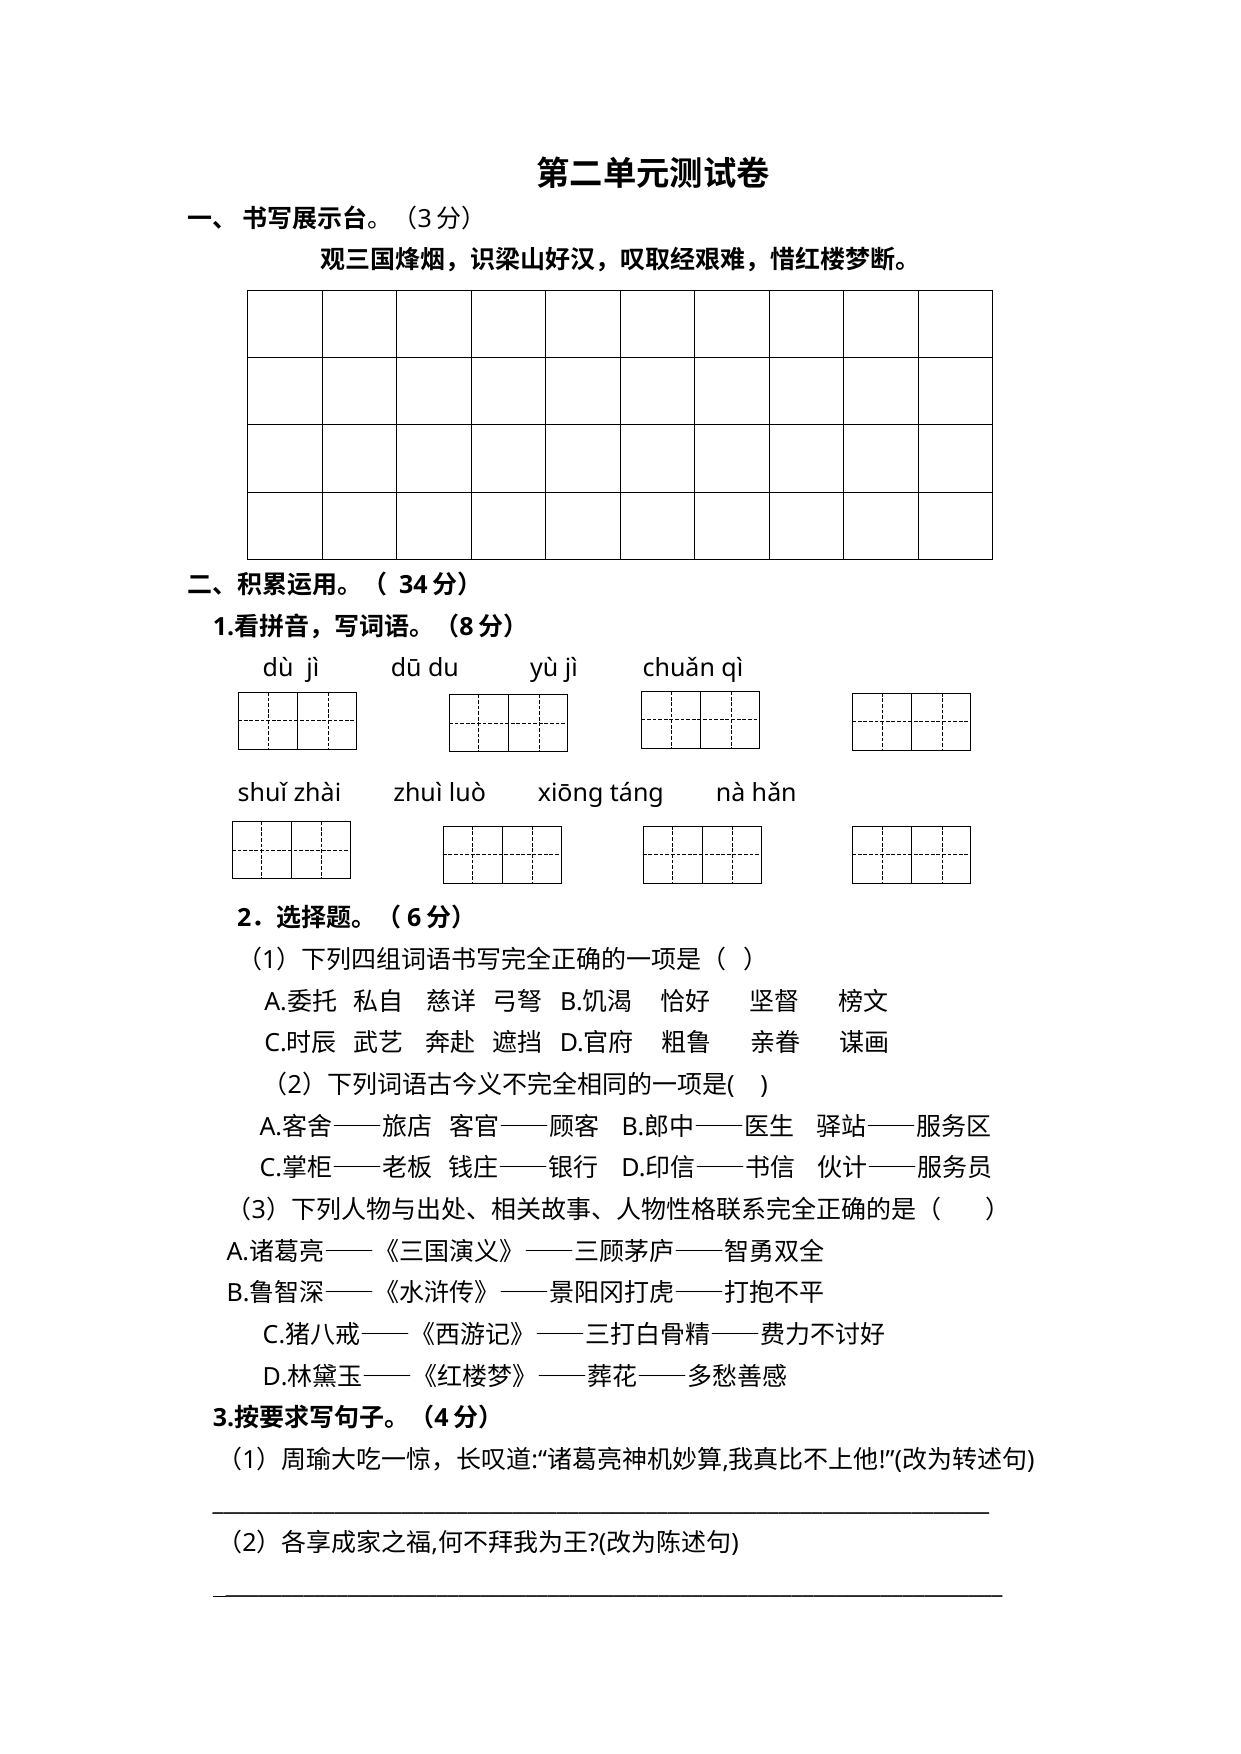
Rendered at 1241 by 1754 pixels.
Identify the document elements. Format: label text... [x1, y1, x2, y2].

table_cell [248, 425, 322, 492]
text （3）下列人物与出处、相关故事、人物性格联系完全正确的是（ ） [187, 1185, 1053, 1227]
text （1）周瑜大吃一惊，长叹道:“诸葛亮神机妙算,我真比不上他!”(改为转述句) [217, 1435, 1053, 1477]
text 二、积累运用。（ 34分） [187, 560, 1053, 602]
table_cell [397, 493, 471, 559]
table_header [844, 291, 918, 357]
text C.掌柜——老板 钱庄——银行 D.印信——书信 伙计——服务员 [209, 1143, 1053, 1185]
table_cell [770, 425, 843, 492]
table_cell [695, 493, 769, 559]
table_cell [323, 425, 396, 492]
text D.林黛玉——《红楼梦》——葬花——多愁善感 [187, 1352, 1053, 1393]
table_cell [323, 358, 396, 424]
table_header [770, 291, 843, 357]
table_cell [621, 493, 694, 559]
text 2．选择题。（ 6分） [237, 893, 1053, 935]
table_cell [546, 425, 620, 492]
table_cell [770, 493, 843, 559]
table_cell [248, 358, 322, 424]
table_header [472, 291, 545, 357]
text （2）下列词语古今义不完全相同的一项是( ) [187, 1060, 1053, 1102]
table_header [397, 291, 471, 357]
text A.诸葛亮——《三国演义》——三顾茅庐——智勇双全 [187, 1227, 1053, 1268]
text （1）下列四组词语书写完全正确的一项是（ ） [237, 935, 1053, 977]
table_cell [919, 493, 992, 559]
table_header [323, 291, 396, 357]
table_cell [397, 425, 471, 492]
text B.鲁智深——《水浒传》——景阳冈打虎——打抱不平 [187, 1268, 1053, 1310]
table_cell [472, 358, 545, 424]
table_cell [472, 493, 545, 559]
table_cell [844, 493, 918, 559]
text 3.按要求写句子。（4分） [187, 1393, 1053, 1435]
text 一、 书写展示台。（3分） [187, 194, 1053, 235]
table_header [621, 291, 694, 357]
text A.客舍——旅店 客官——顾客 B.郎中——医生 驿站——服务区 [209, 1102, 1053, 1143]
text A.委托 私自 慈详 弓弩 B.饥渴 恰好 坚督 榜文 [264, 977, 1053, 1018]
text ______________________________________________________________________ [187, 1560, 1053, 1602]
table_cell [695, 425, 769, 492]
table_cell [844, 358, 918, 424]
table_cell [770, 358, 843, 424]
table_cell [323, 493, 396, 559]
text ______________________________________________________________________ [187, 1477, 1053, 1518]
table_cell [621, 358, 694, 424]
table_header [546, 291, 620, 357]
table_cell [621, 425, 694, 492]
text 1.看拼音，写词语。（8分） [187, 602, 1053, 643]
text 第二单元测试卷 [187, 150, 1053, 194]
text C.时辰 武艺 奔赴 遮挡 D.官府 粗鲁 亲眷 谋画 [264, 1018, 1053, 1060]
table_header [695, 291, 769, 357]
table_header [919, 291, 992, 357]
table_cell [546, 358, 620, 424]
table_cell [397, 358, 471, 424]
table_cell [695, 358, 769, 424]
table_cell [919, 425, 992, 492]
text 观三国烽烟，识梁山好汉，叹取经艰难，惜红楼梦断。 [187, 235, 1053, 277]
table_cell [248, 493, 322, 559]
table_header [248, 291, 322, 357]
table_cell [546, 493, 620, 559]
text （2）各享成家之福,何不拜我为王?(改为陈述句) [217, 1518, 1053, 1560]
text dù jì dū du yù jì chuǎn qì [187, 643, 1053, 685]
table_cell [919, 358, 992, 424]
table_cell [844, 425, 918, 492]
text shuǐ zhài zhuì luò xiōnɡ tánɡ nà hǎn [187, 768, 1053, 810]
text C.猪八戒——《西游记》——三打白骨精——费力不讨好 [187, 1310, 1053, 1352]
table_cell [472, 425, 545, 492]
